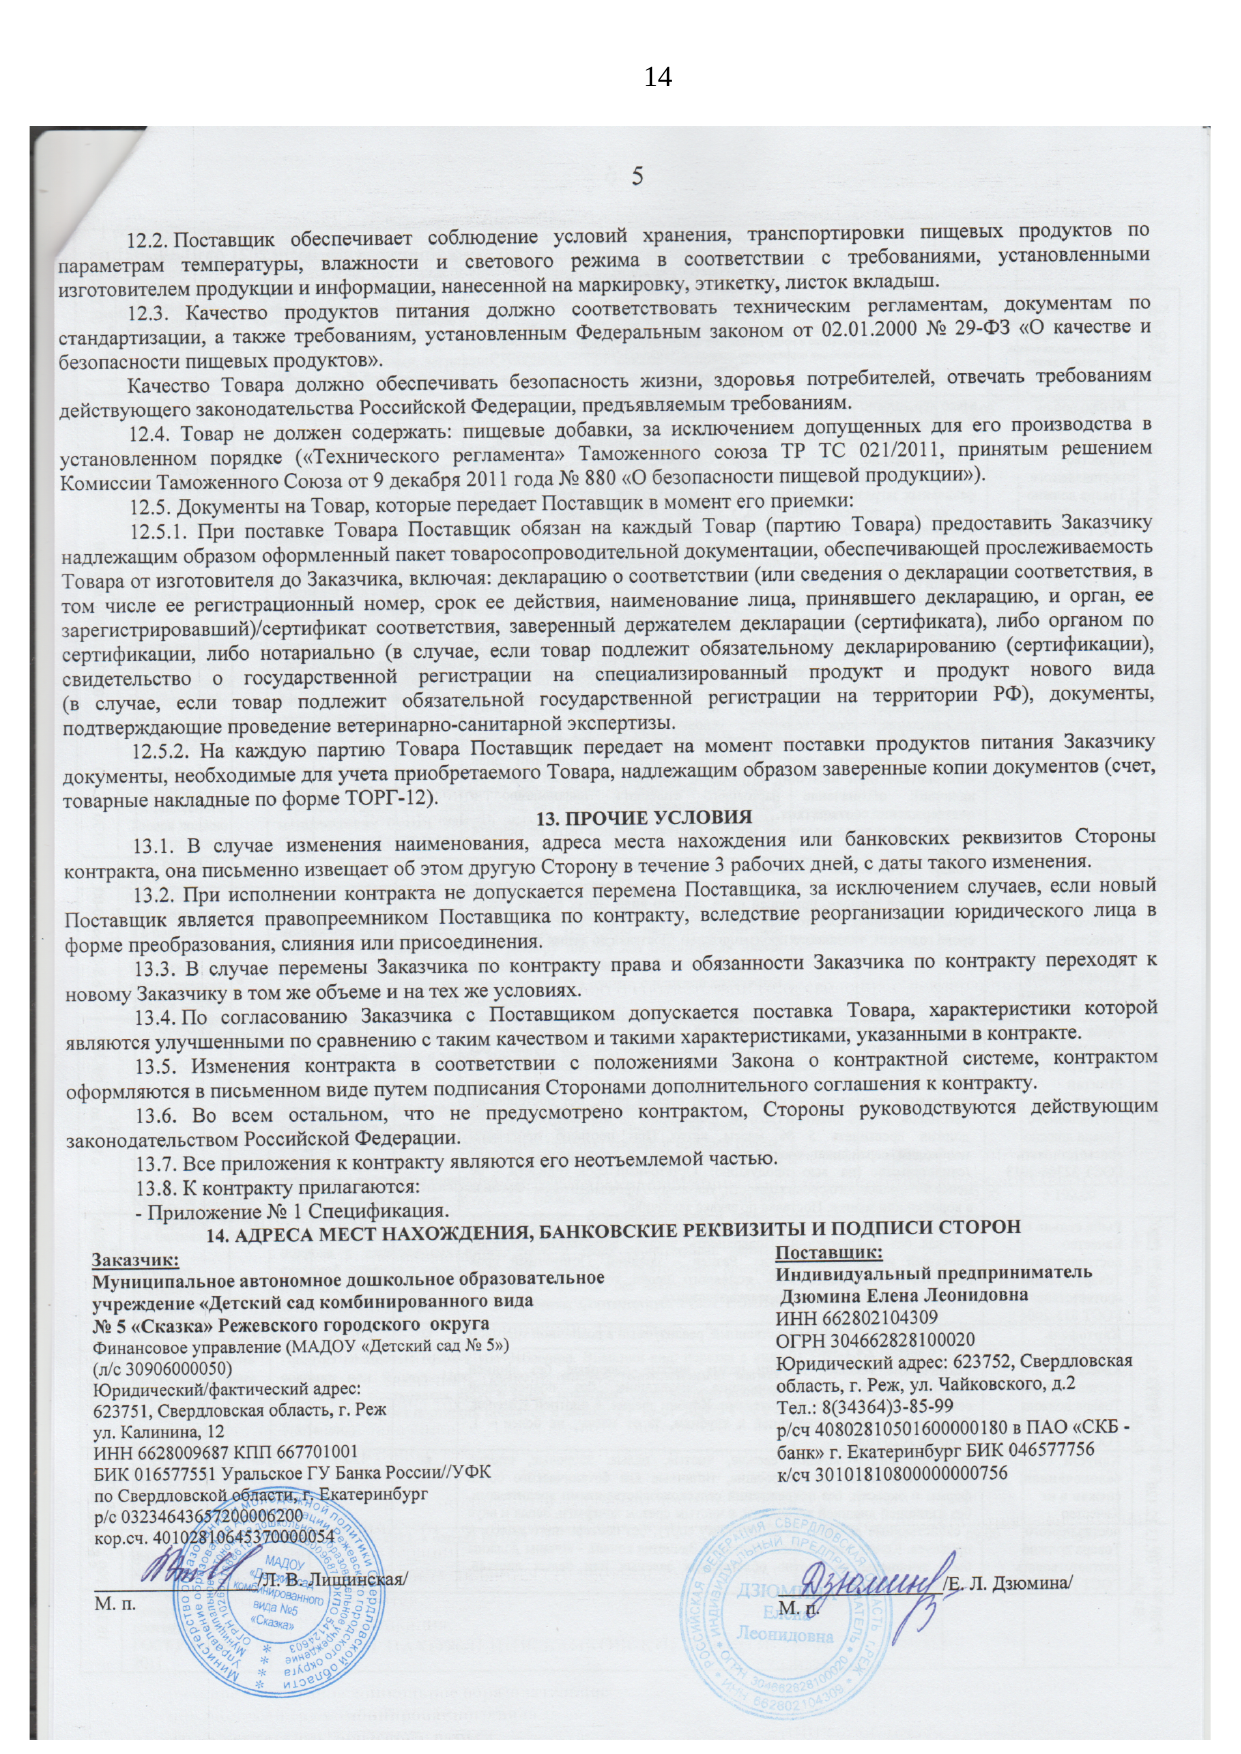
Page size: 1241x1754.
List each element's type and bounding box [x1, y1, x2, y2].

picture [29, 126, 1211, 1740]
